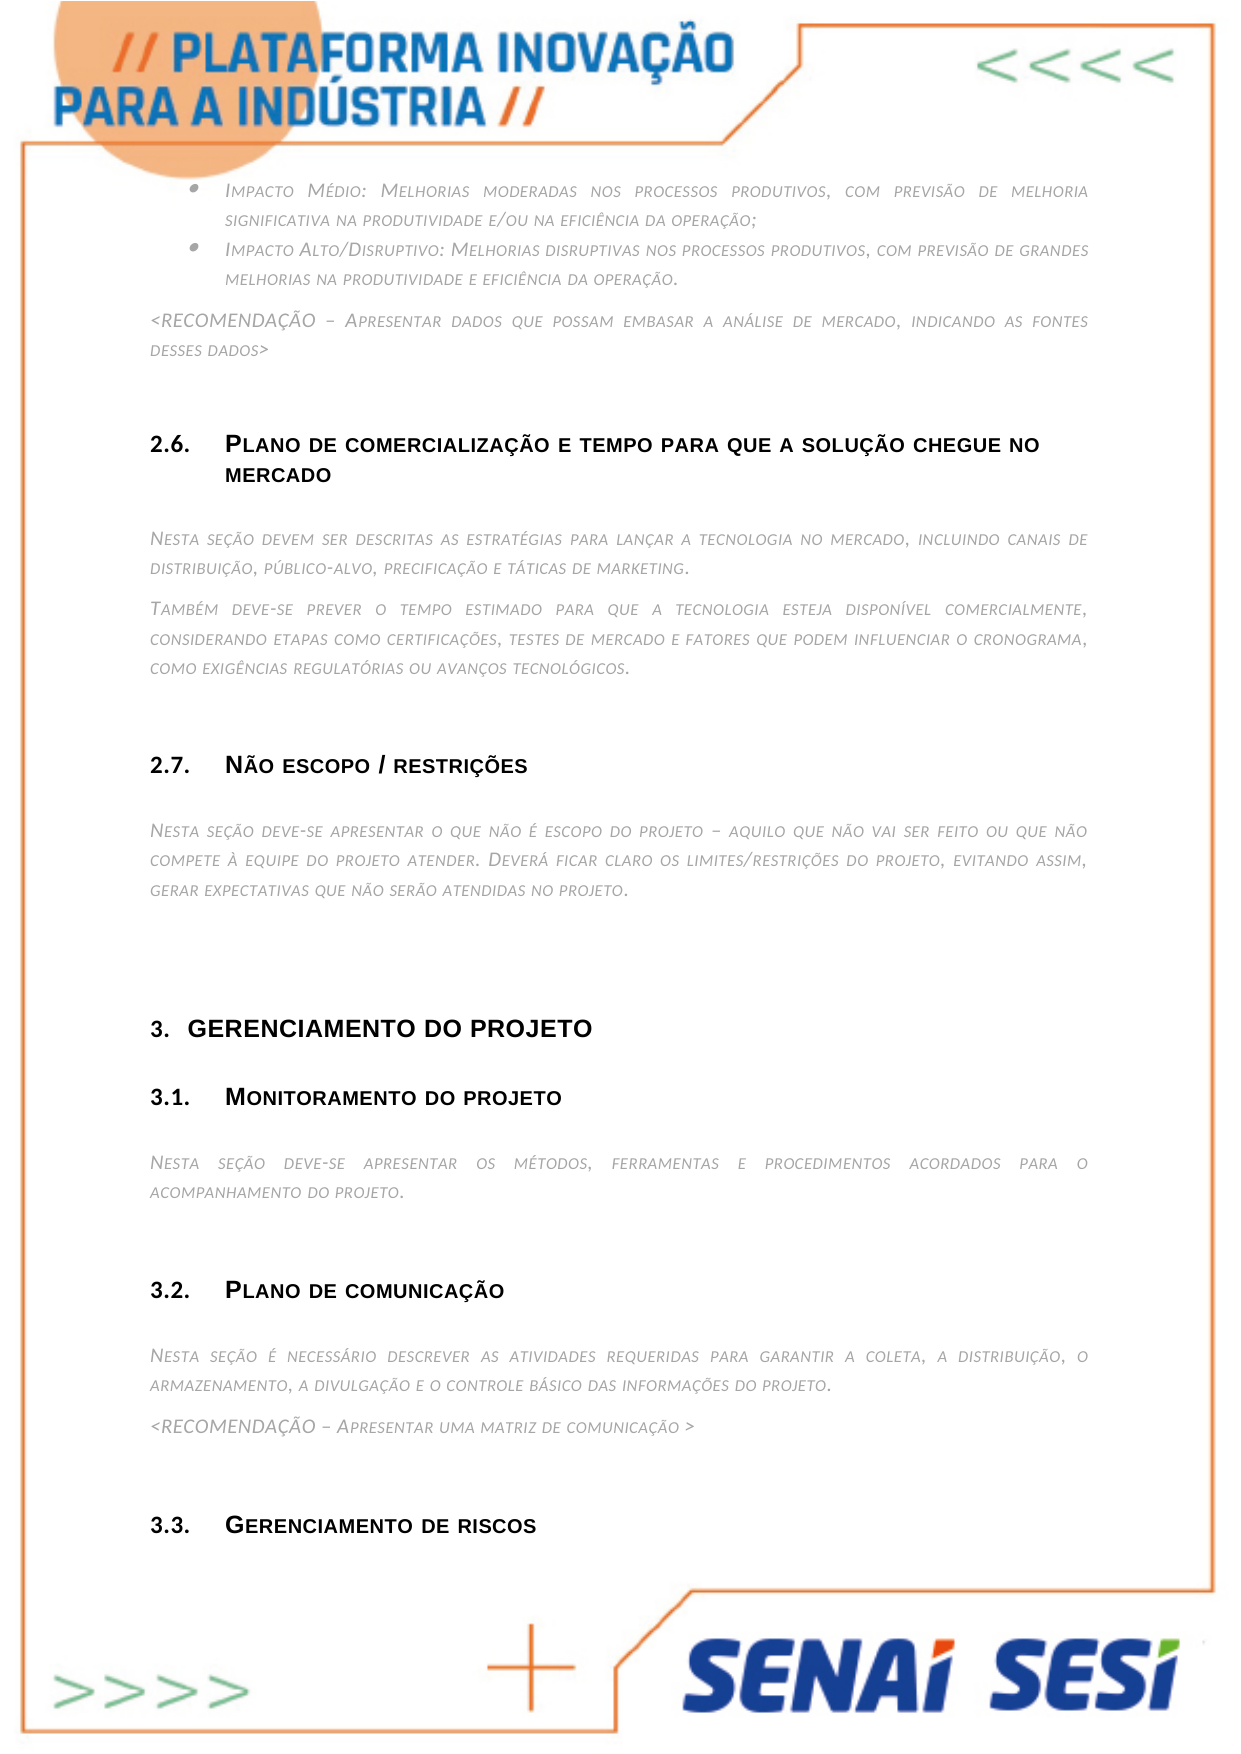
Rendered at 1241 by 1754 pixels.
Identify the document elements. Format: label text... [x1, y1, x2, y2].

text <RECOMENDAÇÃO – Apresentar dados que possam embasar a análise de mercado, indicando as fontes desses dados> [150, 307, 1090, 361]
subtitle GERENCIAMENTO DO PROJETO [150, 1013, 1090, 1044]
subtitle Monitoramento do projeto [150, 1081, 1090, 1112]
text Nesta seção deve-se apresentar o que não é escopo do projeto – aquilo que não vai ser feito ou que não compete à equipe do projeto atender. Deverá ficar claro os limites/restrições do projeto, evitando assim, gerar expectativas que não serão atendidas no projeto. [150, 817, 1090, 901]
subtitle Plano de comercialização e tempo para que a solução chegue no mercado [150, 428, 1090, 487]
list Impacto Alto/Disruptivo: Melhorias disruptivas nos processos produtivos, com previsão de grandes melhorias na produtividade e eficiência da operação. [187, 236, 1090, 291]
subtitle Plano de comunicação [150, 1274, 1090, 1305]
subtitle Não escopo / restrições [150, 749, 1090, 780]
subtitle Gerenciamento de riscos [150, 1509, 1090, 1539]
picture [0, 1, 1241, 1754]
text <RECOMENDAÇÃO – Apresentar uma matriz de comunicação > [150, 1413, 1090, 1438]
text Também deve-se prever o tempo estimado para que a tecnologia esteja disponível comercialmente, considerando etapas como certificações, testes de mercado e fatores que podem influenciar o cronograma, como exigências regulatórias ou avanços tecnológicos. [150, 596, 1090, 679]
text Nesta seção é necessário descrever as atividades requeridas para garantir a coleta, a distribuição, o armazenamento, a divulgação e o controle básico das informações do projeto. [150, 1342, 1090, 1397]
list Impacto Médio: Melhorias moderadas nos processos produtivos, com previsão de melhoria significativa na produtividade e/ou na eficiência da operação; [187, 177, 1090, 232]
text Nesta seção deve-se apresentar os métodos, ferramentas e procedimentos acordados para o acompanhamento do projeto. [150, 1149, 1090, 1204]
text Nesta seção devem ser descritas as estratégias para lançar a tecnologia no mercado, incluindo canais de distribuição, público-alvo, precificação e táticas de marketing. [150, 525, 1090, 579]
